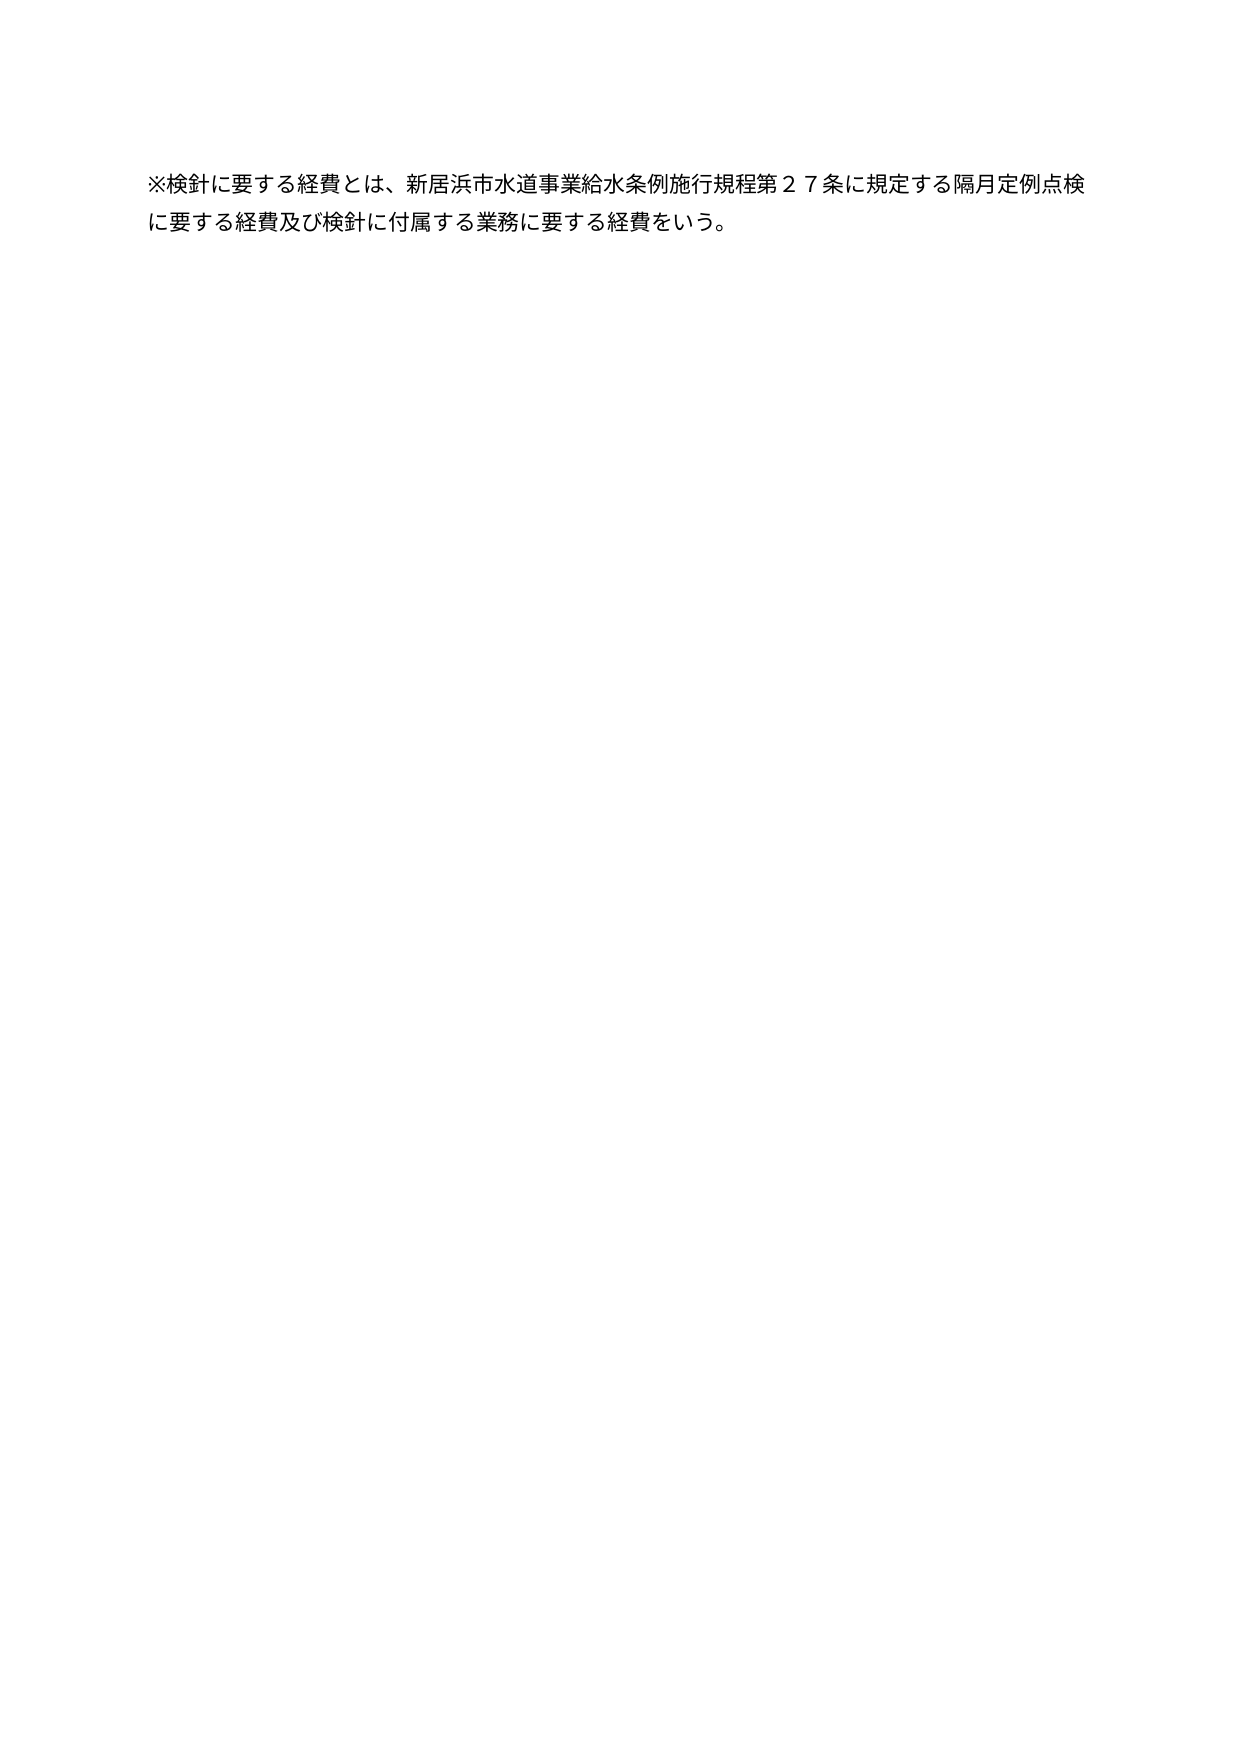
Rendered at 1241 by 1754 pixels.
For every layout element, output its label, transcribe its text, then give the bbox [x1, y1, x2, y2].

text ※検針に要する経費とは、新居浜市水道事業給水条例施行規程第２７条に規定する隔月定例点検に要する経費及び検針に付属する業務に要する経費をいう。 [148, 164, 1092, 239]
